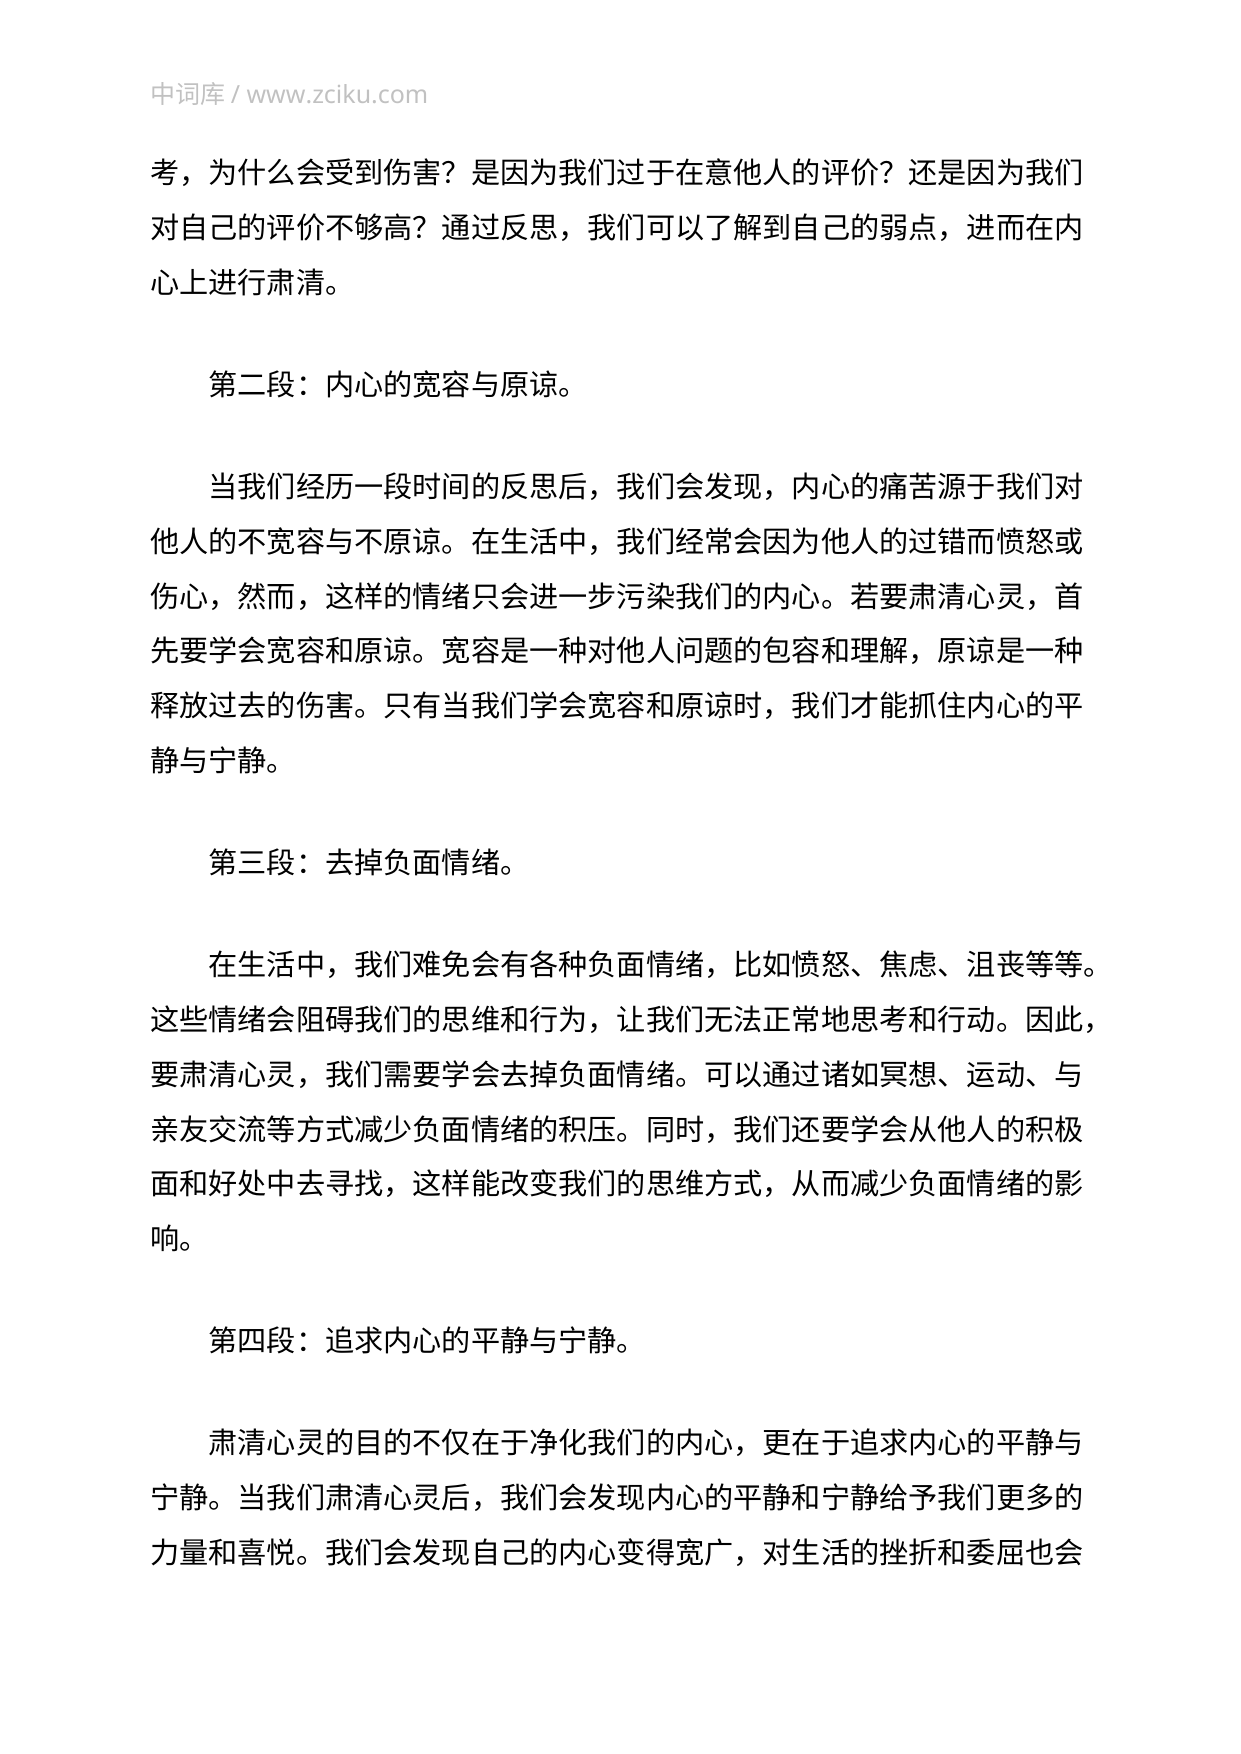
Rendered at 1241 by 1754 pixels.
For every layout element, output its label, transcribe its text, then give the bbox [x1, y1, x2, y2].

text 当我们经历一段时间的反思后，我们会发现，内心的痛苦源于我们对他人的不宽容与不原谅。在生活中，我们经常会因为他人的过错而愤怒或伤心，然而，这样的情绪只会进一步污染我们的内心。若要肃清心灵，首先要学会宽容和原谅。宽容是一种对他人问题的包容和理解，原谅是一种释放过去的伤害。只有当我们学会宽容和原谅时，我们才能抓住内心的平静与宁静。 [150, 463, 1090, 780]
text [150, 150, 1090, 302]
text 第二段：内心的宽容与原谅。 [150, 362, 1090, 404]
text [150, 1419, 1090, 1571]
text 第四段：追求内心的平静与宁静。 [150, 1318, 1090, 1360]
text 第三段：去掉负面情绪。 [150, 839, 1090, 882]
text 在生活中，我们难免会有各种负面情绪，比如愤怒、焦虑、沮丧等等。这些情绪会阻碍我们的思维和行为，让我们无法正常地思考和行动。因此，要肃清心灵，我们需要学会去掉负面情绪。可以通过诸如冥想、运动、与亲友交流等方式减少负面情绪的积压。同时，我们还要学会从他人的积极面和好处中去寻找，这样能改变我们的思维方式，从而减少负面情绪的影响。 [150, 941, 1090, 1258]
